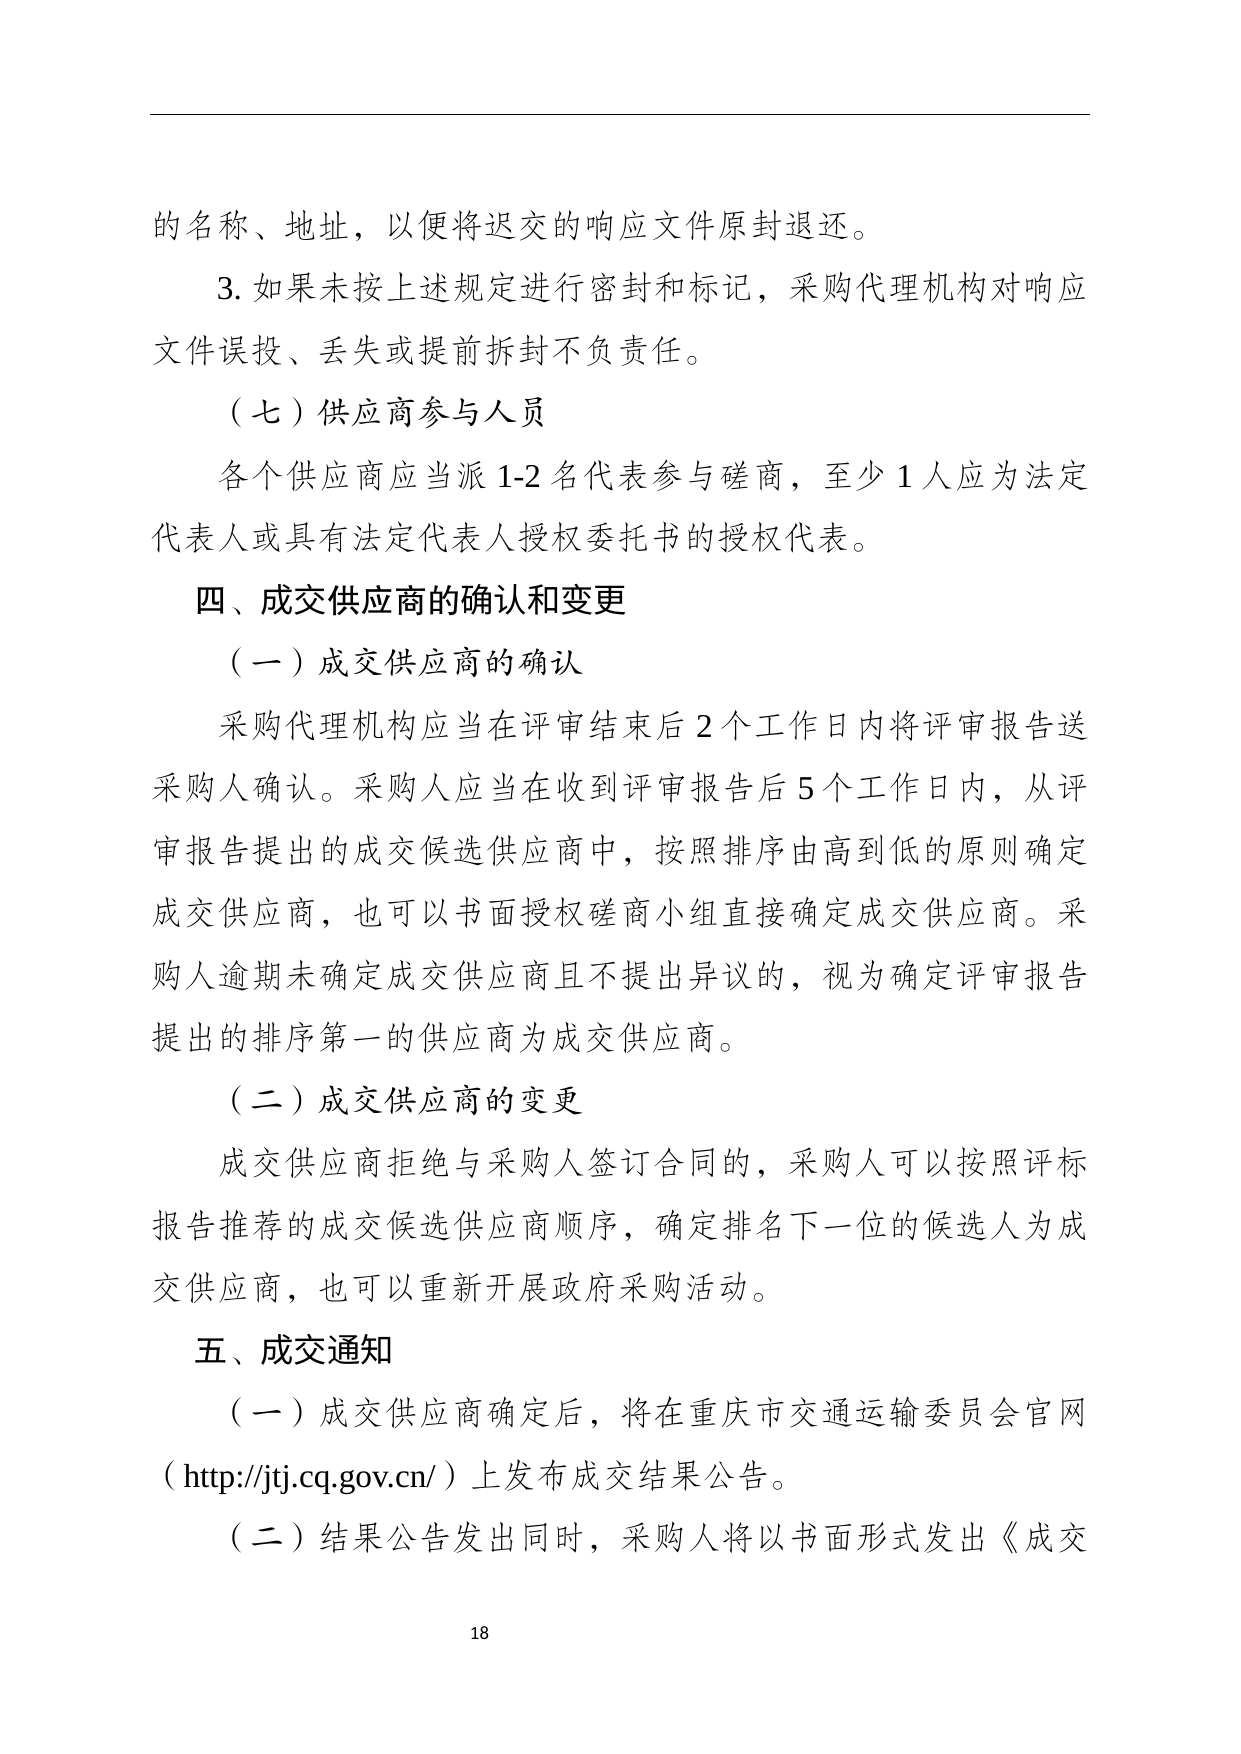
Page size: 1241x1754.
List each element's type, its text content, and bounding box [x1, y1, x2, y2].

text （一）成交供应商的确认 [150, 625, 1090, 687]
subtitle 五、成交通知 [150, 1312, 1090, 1375]
text 各个供应商应当派1-2名代表参与磋商，至少1人应为法定代表人或具有法定代表人授权委托书的授权代表。 [150, 437, 1090, 562]
subtitle 四、成交供应商的确认和变更 [150, 562, 1090, 625]
text 采购代理机构应当在评审结束后2个工作日内将评审报告送采购人确认。采购人应当在收到评审报告后5个工作日内，从评审报告提出的成交候选供应商中，按照排序由高到低的原则确定成交供应商，也可以书面授权磋商小组直接确定成交供应商。采购人逾期未确定成交供应商且不提出异议的，视为确定评审报告提出的排序第一的供应商为成交供应商。 [150, 687, 1090, 1062]
text （一）成交供应商确定后，将在重庆市交通运输委员会官网（http://jtj.cq.gov.cn/）上发布成交结果公告。 [150, 1375, 1090, 1500]
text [150, 1500, 1090, 1562]
text （二）成交供应商的变更 [150, 1062, 1090, 1125]
text （七）供应商参与人员 [150, 375, 1090, 437]
text 3. 如果未按上述规定进行密封和标记，采购代理机构对响应文件误投、丢失或提前拆封不负责任。 [150, 250, 1090, 375]
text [150, 187, 1090, 250]
text 成交供应商拒绝与采购人签订合同的，采购人可以按照评标报告推荐的成交候选供应商顺序，确定排名下一位的候选人为成交供应商，也可以重新开展政府采购活动。 [150, 1125, 1090, 1312]
